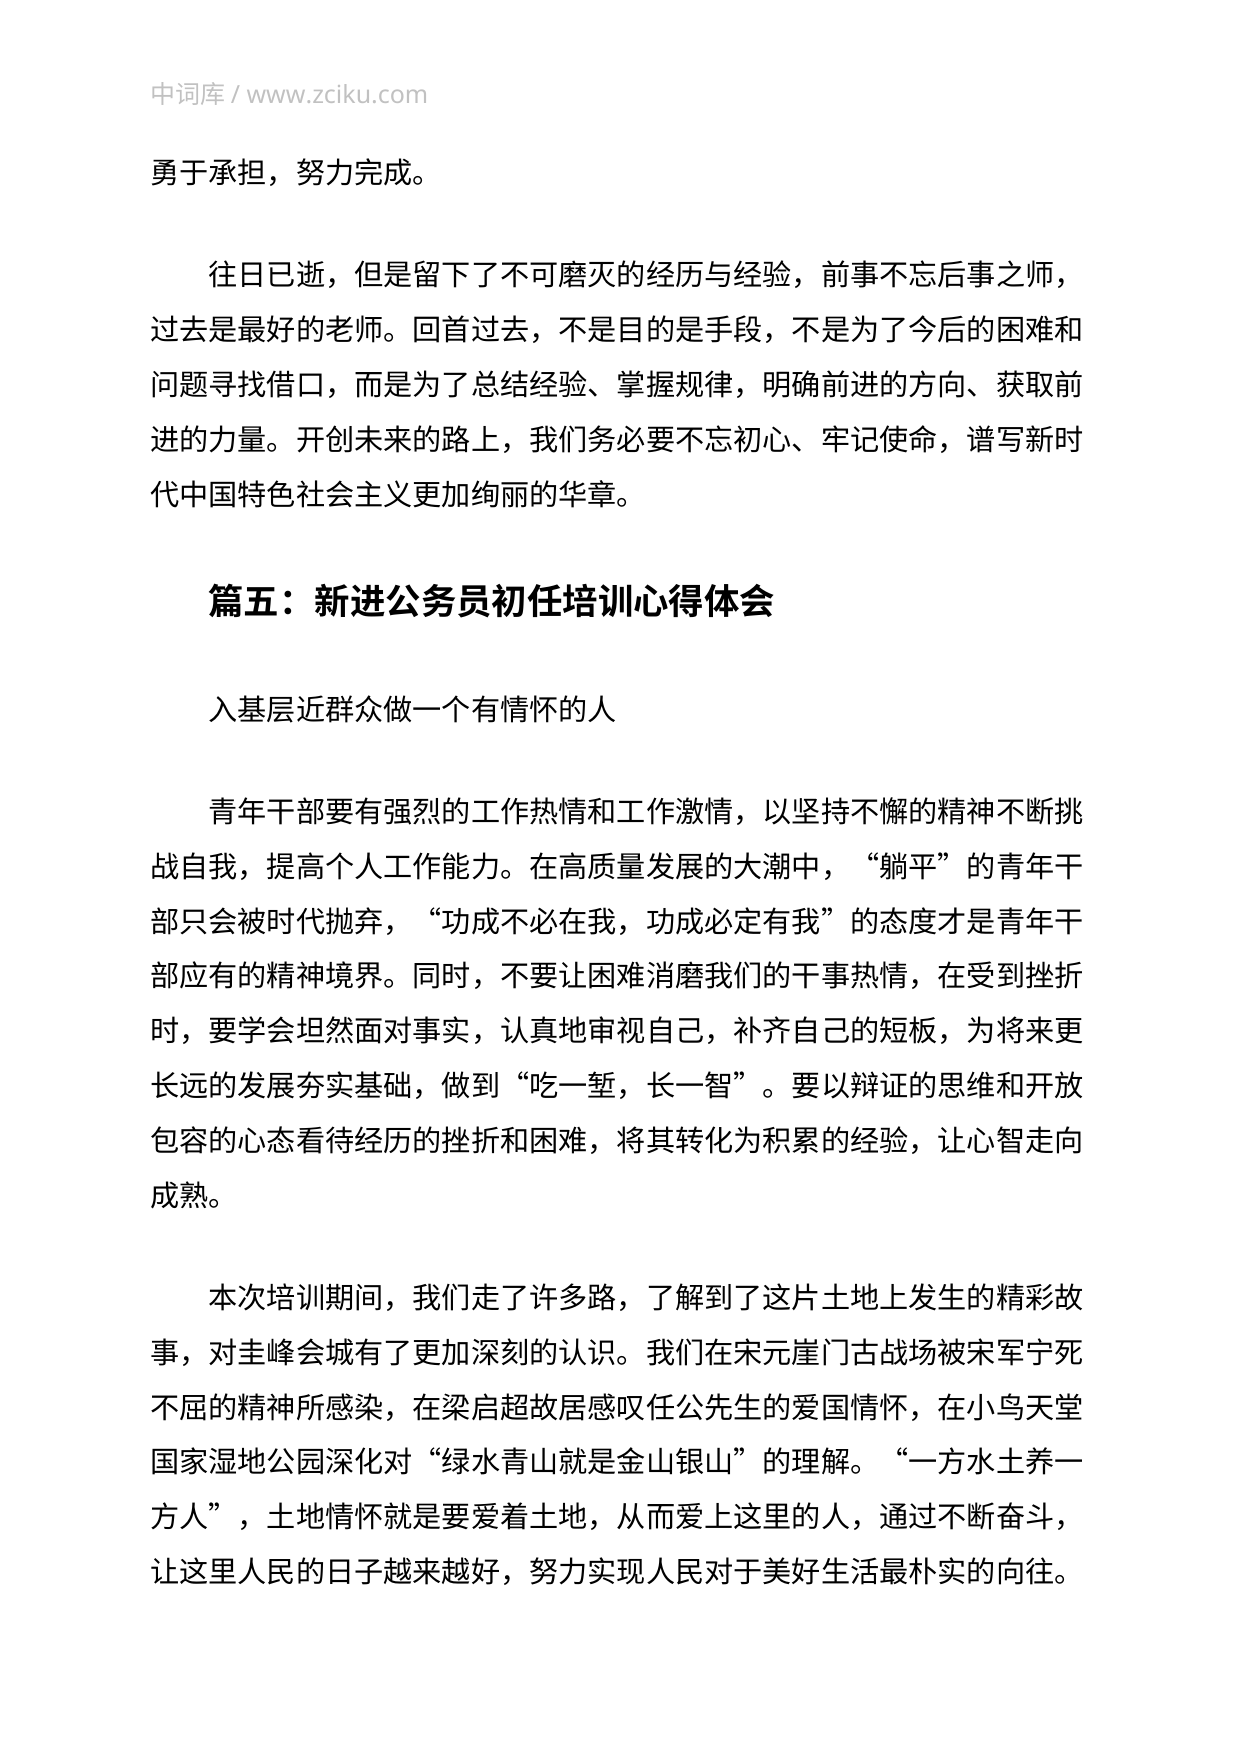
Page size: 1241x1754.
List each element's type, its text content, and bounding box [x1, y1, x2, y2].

text 青年干部要有强烈的工作热情和工作激情，以坚持不懈的精神不断挑战自我，提高个人工作能力。在高质量发展的大潮中，“躺平”的青年干部只会被时代抛弃，“功成不必在我，功成必定有我”的态度才是青年干部应有的精神境界。同时，不要让困难消磨我们的干事热情，在受到挫折时，要学会坦然面对事实，认真地审视自己，补齐自己的短板，为将来更长远的发展夯实基础，做到“吃一堑，长一智”。要以辩证的思维和开放包容的心态看待经历的挫折和困难，将其转化为积累的经验，让心智走向成熟。 [150, 788, 1090, 1215]
text 本次培训期间，我们走了许多路，了解到了这片土地上发生的精彩故事，对圭峰会城有了更加深刻的认识。我们在宋元崖门古战场被宋军宁死不屈的精神所感染，在梁启超故居感叹任公先生的爱国情怀，在小鸟天堂国家湿地公园深化对“绿水青山就是金山银山”的理解。“一方水土养一方人”，土地情怀就是要爱着土地，从而爱上这里的人，通过不断奋斗，让这里人民的日子越来越好，努力实现人民对于美好生活最朴实的向往。 [150, 1274, 1090, 1591]
text 篇五：新进公务员初任培训心得体会 [150, 573, 1090, 624]
text 往日已逝，但是留下了不可磨灭的经历与经验，前事不忘后事之师，过去是最好的老师。回首过去，不是目的是手段，不是为了今后的困难和问题寻找借口，而是为了总结经验、掌握规律，明确前进的方向、获取前进的力量。开创未来的路上，我们务必要不忘初心、牢记使命，谱写新时代中国特色社会主义更加绚丽的华章。 [150, 252, 1090, 514]
text 入基层近群众做一个有情怀的人 [150, 687, 1090, 729]
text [150, 150, 1090, 192]
